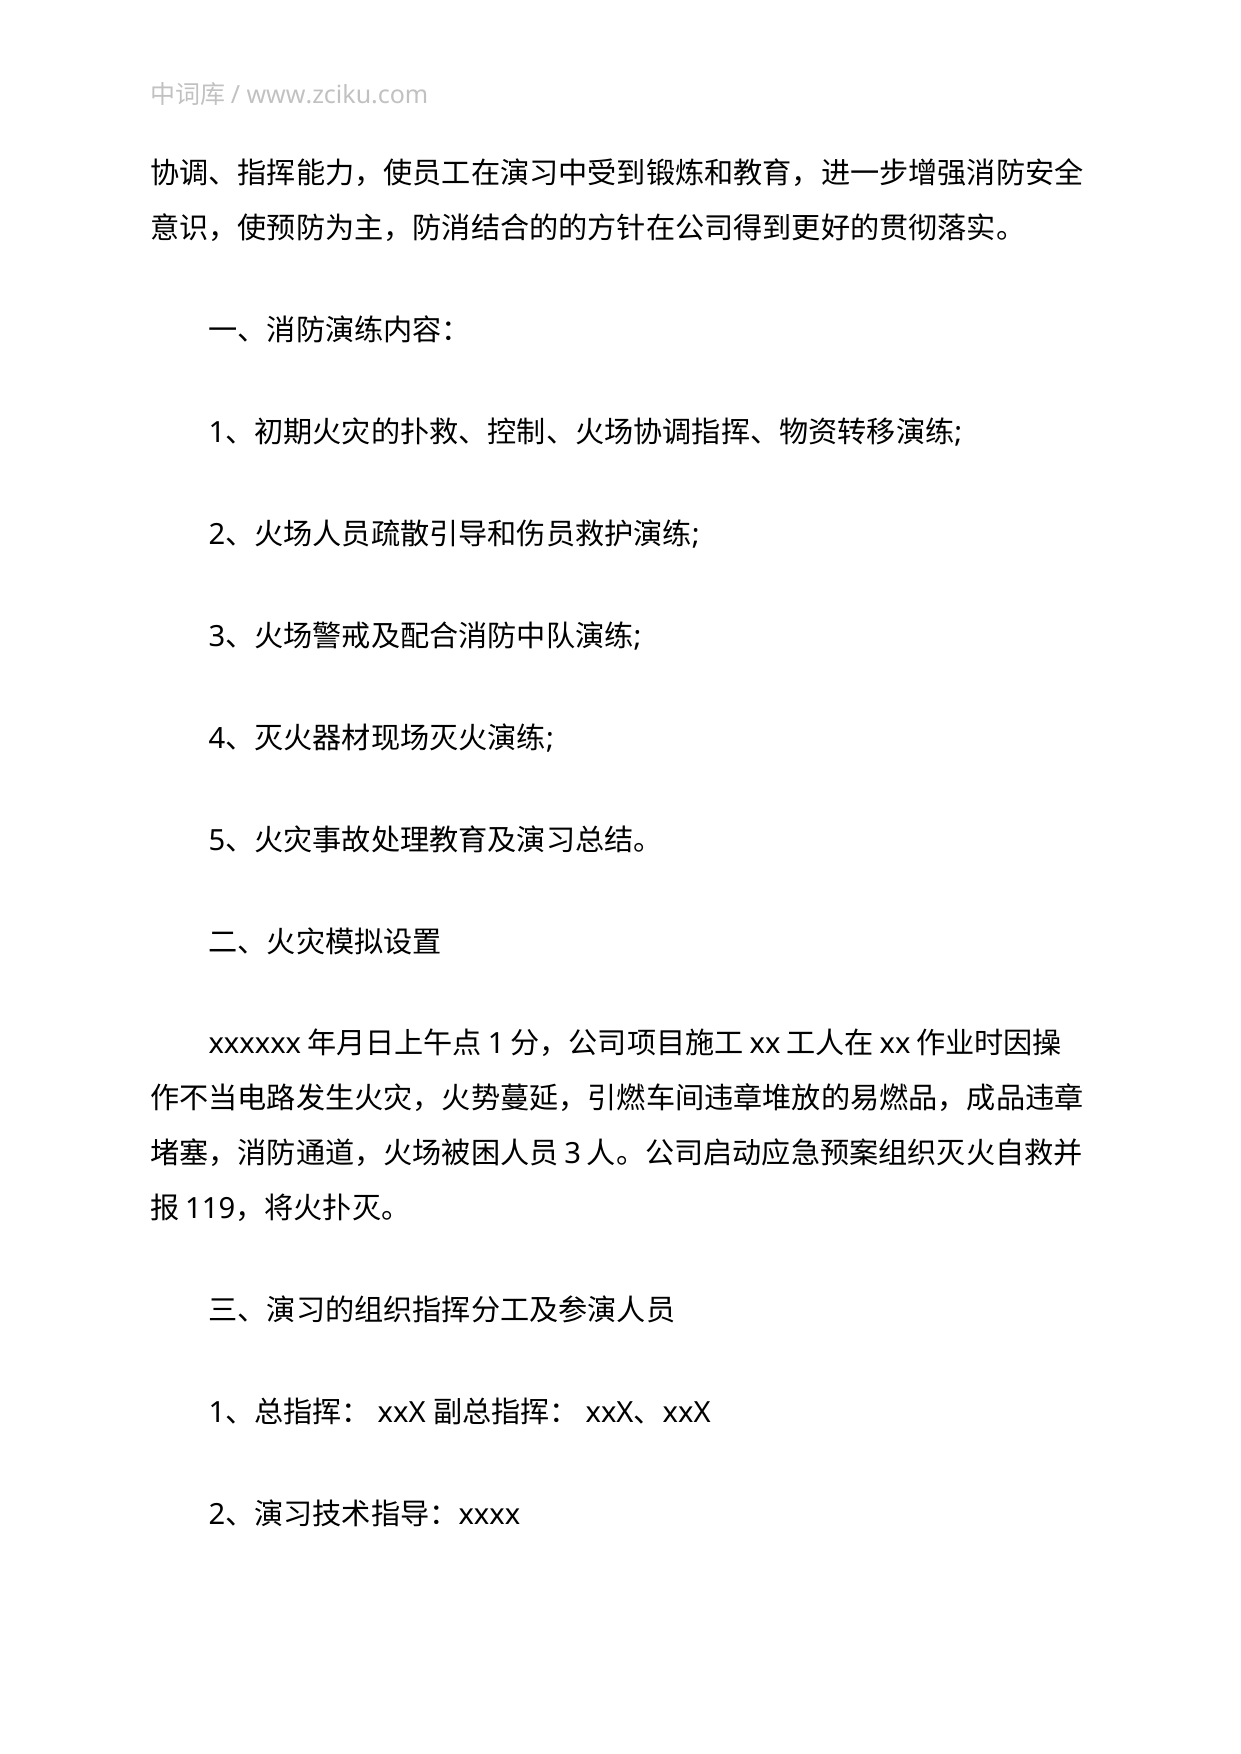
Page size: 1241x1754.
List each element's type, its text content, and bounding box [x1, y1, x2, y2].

text 4、灭火器材现场灭火演练; [150, 714, 1090, 757]
text 2、火场人员疏散引导和伤员救护演练; [150, 510, 1090, 553]
text 一、消防演练内容： [150, 307, 1090, 349]
text 1、总指挥： xxX 副总指挥： xxX、xxX [150, 1389, 1090, 1431]
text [150, 150, 1090, 247]
text 二、火灾模拟设置 [150, 918, 1090, 961]
text 2、演习技术指导：xxxx [150, 1491, 1090, 1533]
text xxxxxx年月日上午点1分，公司项目施工xx工人在xx作业时因操作不当电路发生火灾，火势蔓延，引燃车间违章堆放的易燃品，成品违章堵塞，消防通道，火场被困人员3人。公司启动应急预案组织灭火自救并报119，将火扑灭。 [150, 1020, 1090, 1227]
text 3、火场警戒及配合消防中队演练; [150, 612, 1090, 655]
text 5、火灾事故处理教育及演习总结。 [150, 816, 1090, 859]
text 三、演习的组织指挥分工及参演人员 [150, 1287, 1090, 1329]
text 1、初期火灾的扑救、控制、火场协调指挥、物资转移演练; [150, 408, 1090, 451]
